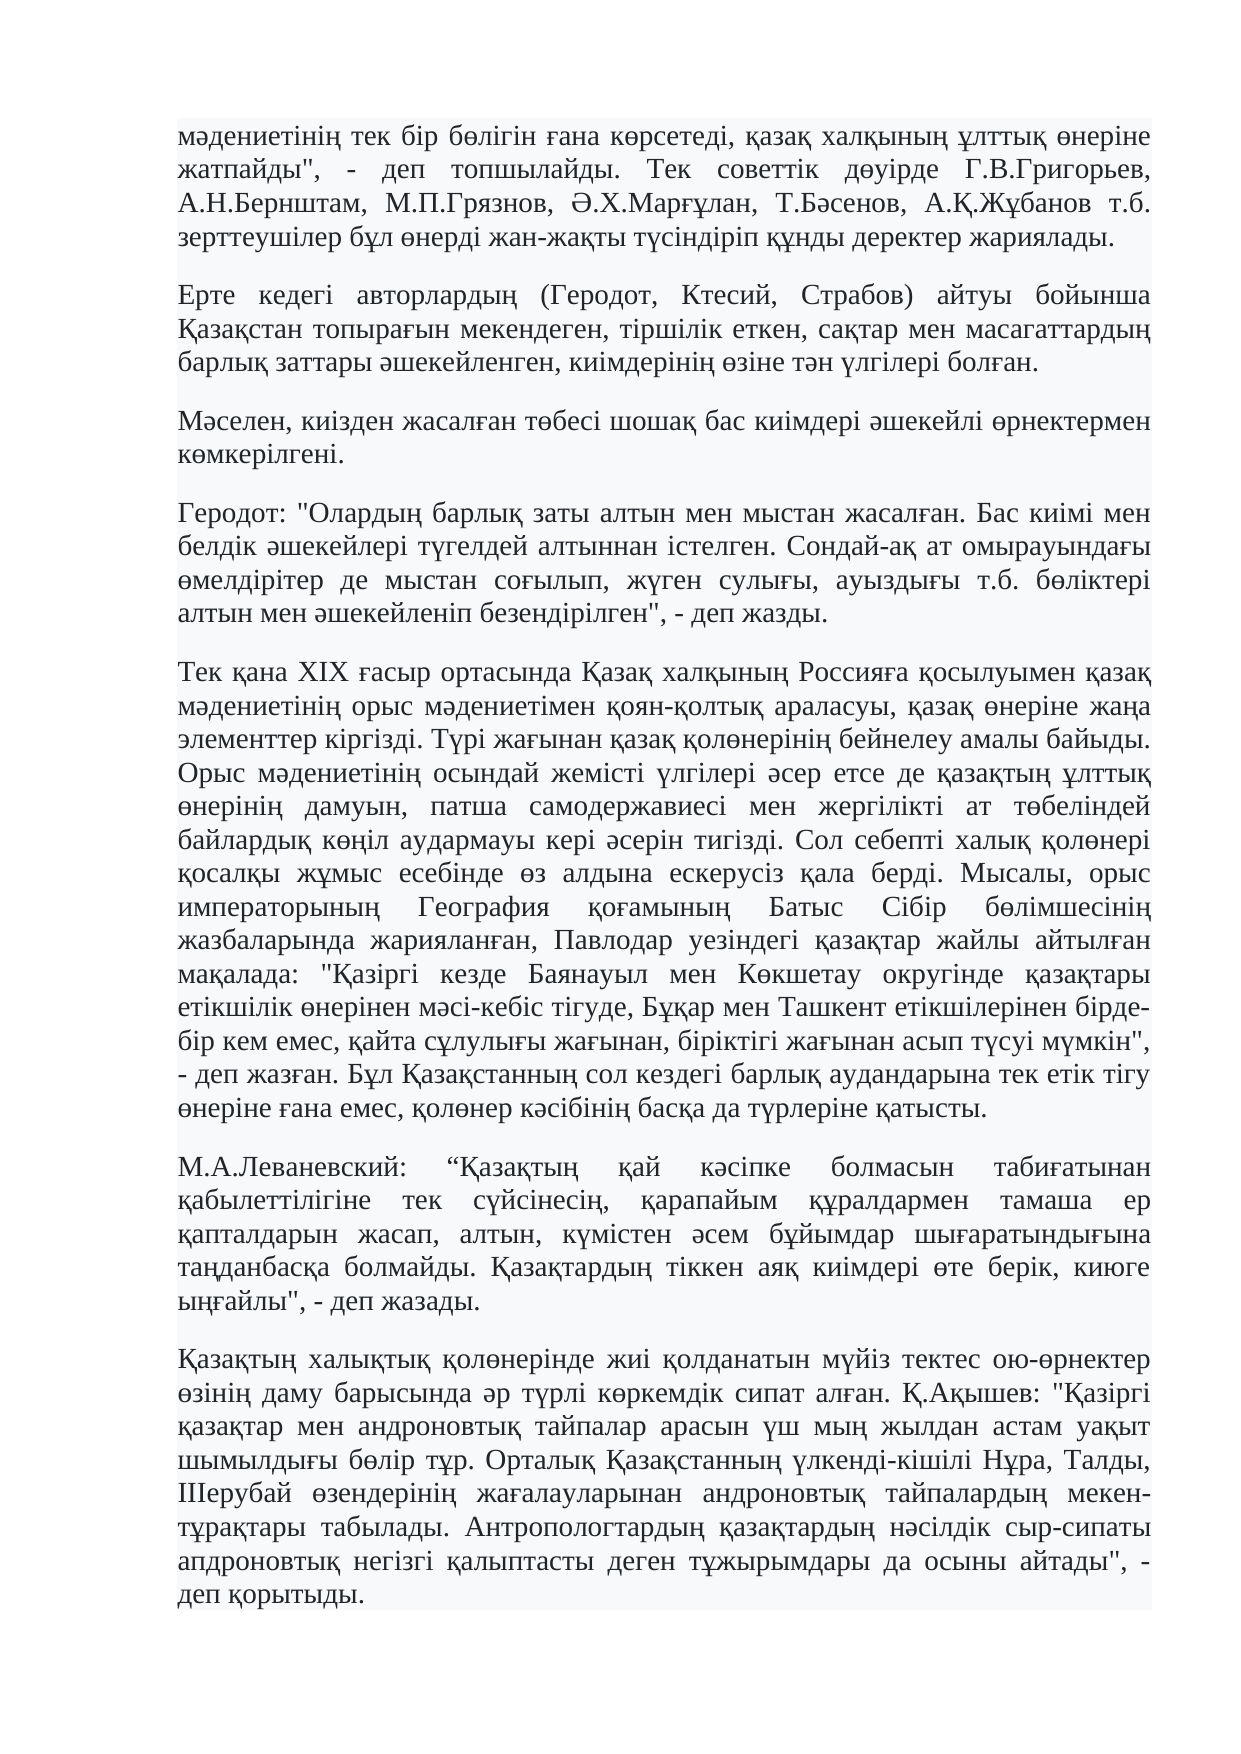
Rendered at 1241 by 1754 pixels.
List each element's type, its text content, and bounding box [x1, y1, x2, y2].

text Қазақтың халықтық қолөнерінде жиі қолданатын мүйіз тектес ою-өрнектер өзінің даму барысында әр түрлі көркемдік сипат алған. Қ.Ақышев: "Қазіргі қазақтар мен андроновтық тайпалар арасын үш мың жылдан астам уақыт шымылдығы бөлір тұр. Орталық Қазақстанның үлкенді-кішілі Нұра, Талды, ІІІерубай өзендерінің жағалауларынан андроновтық тайпалардың мекен-тұрақтары табылады. Антропологтардың қазақтардың нәсілдік сыр-сипаты апдроновтық негізгі қалыптасты деген тұжырымдары да осыны айтады", - деп қорытыды. [177, 1341, 1152, 1610]
text Ерте кедегі авторлардың (Геродот, Ктесий, Страбов) айтуы бойынша Қазақстан топырағын мекендеген, тіршілік еткен, сақтар мен масагаттардың барлық заттары әшекейленген, киімдерінің өзіне тән үлгілері болған. [177, 277, 1152, 378]
text Геродот: "Олардың барлық заты алтын мен мыстан жасалған. Бас киімі мен белдік әшекейлері түгелдей алтыннан істелген. Сондай-ақ ат омырауындағы өмелдірітер де мыстан соғылып, жүген сулығы, ауыздығы т.б. бөліктері алтын мен әшекейленіп безендірілген", - деп жазды. [177, 495, 1152, 629]
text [177, 118, 1152, 252]
text Мәселен, киізден жасалған төбесі шошақ бас киімдері әшекейлі өрнектермен көмкерілгені. [177, 403, 1152, 470]
text Тек қана XIX ғасыр ортасында Қазақ халқының Россияға қосылуымен қазақ мәдениетінің орыс мәдениетімен қоян-қолтық араласуы, қазақ өнеріне жаңа элементтер кіргізді. Түрі жағынан қазақ қолөнерінің бейнелеу амалы байыды. Орыс мәдениетінің осындай жемісті үлгілері әсер етсе де қазақтың ұлттық өнерінің дамуын, патша самодержавиесі мен жергілікті ат төбеліндей байлардық көңіл аудармауы кері әсерін тигізді. Сол себепті халық қолөнері қосалқы жұмыс есебінде өз алдына ескерусіз қала берді. Мысалы, орыс императорының География қоғамының Батыс Сібір бөлімшесінің жазбаларында жарияланған, Павлодар уезіндегі қазақтар жайлы айтылған мақалада: "Қазіргі кезде Баянауыл мен Көкшетау округінде қазақтары етікшілік өнерінен мәсі-кебіс тігуде, Бұқар мен Ташкент етікшілерінен бірде-бір кем емес, қайта сұлулығы жағынан, біріктігі жағынан асып түсуі мүмкін", - деп жазған. Бұл Қазақстанның сол кездегі барлық аудандарына тек етік тігу өнеріне ғана емес, қолөнер кәсібінің басқа да түрлеріне қатысты. [177, 654, 1152, 1124]
text М.А.Леваневский: “Қазақтың қай кәсіпке болмасын табиғатынан қабылеттілігіне тек сүйсінесің, қарапайым құралдармен тамаша ер қапталдарын жасап, алтын, күмістен әсем бұйымдар шығаратындығына таңданбасқа болмайды. Қазақтардың тіккен аяқ киімдері өте берік, киюге ыңғайлы", - деп жазады. [177, 1149, 1152, 1316]
